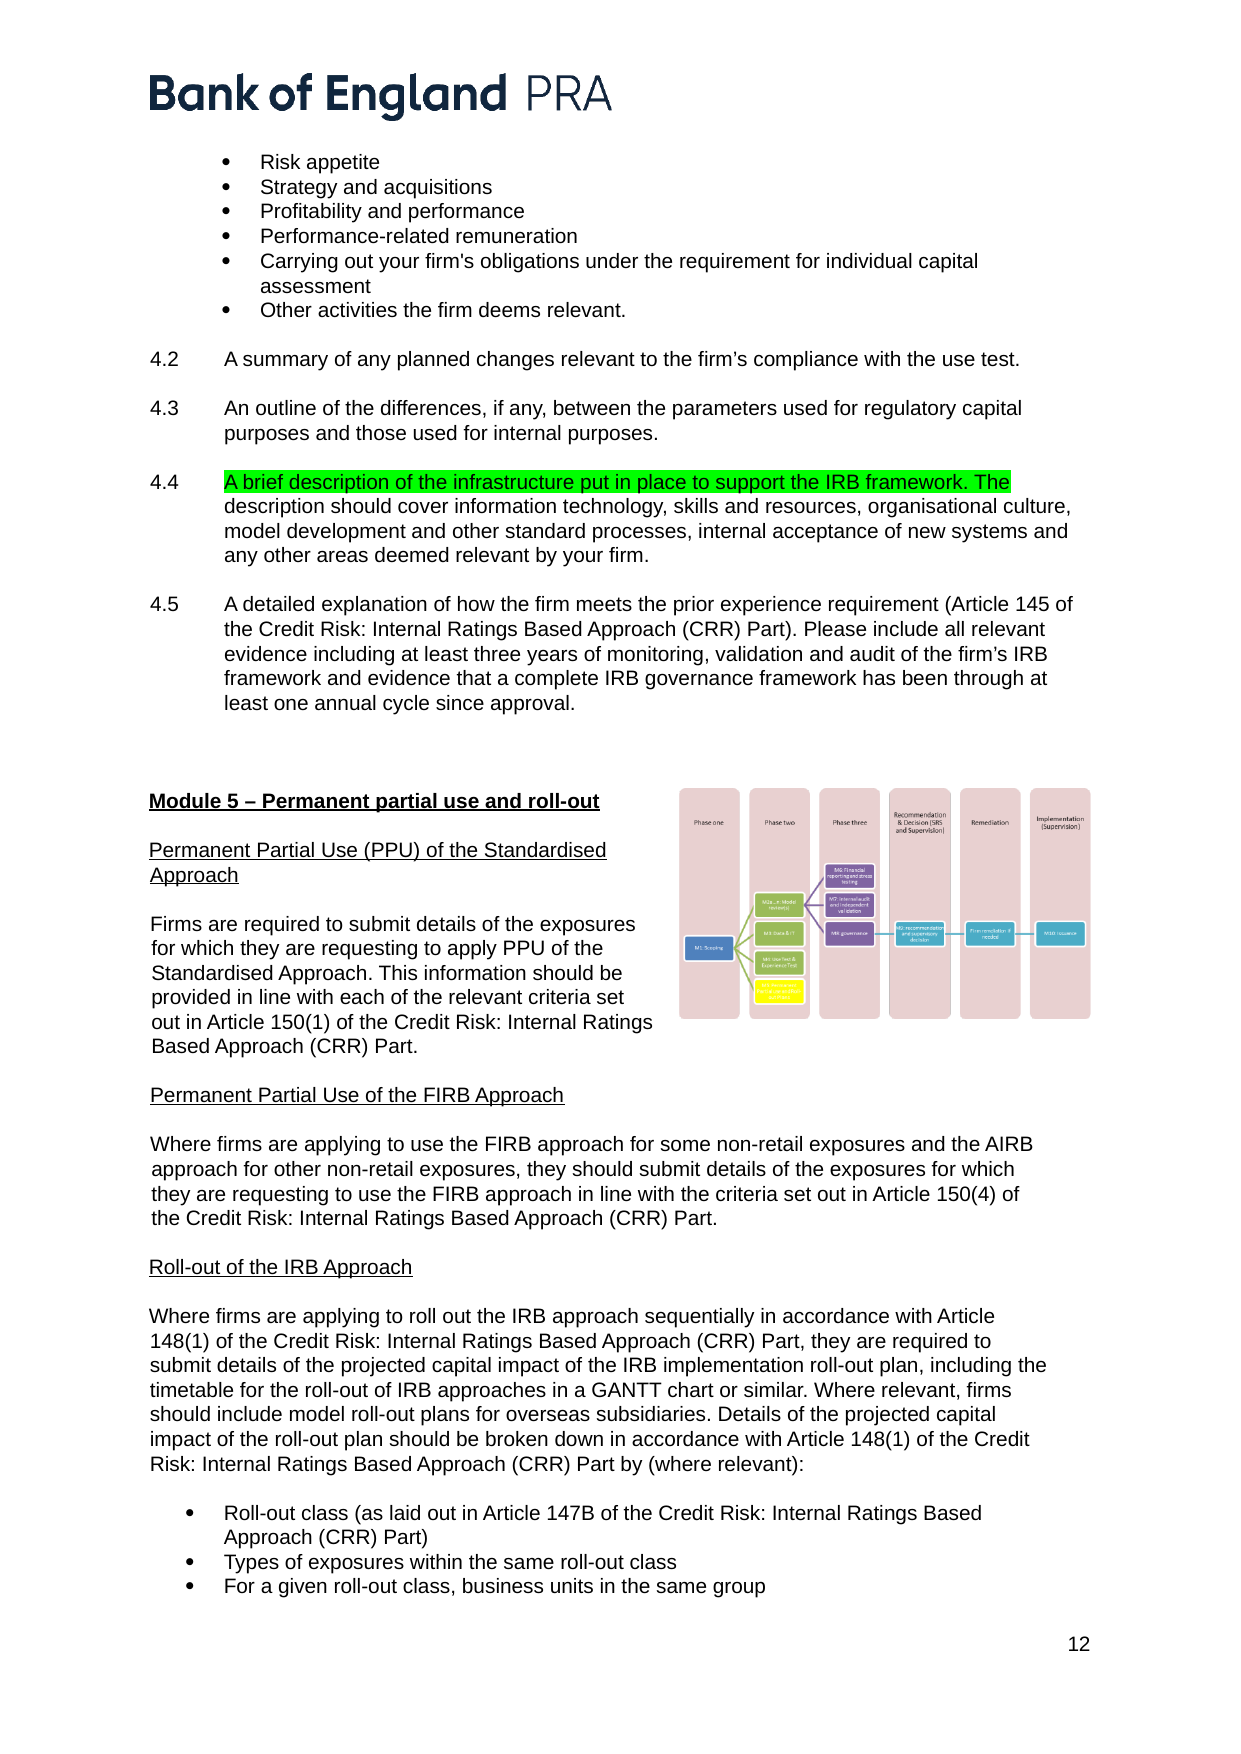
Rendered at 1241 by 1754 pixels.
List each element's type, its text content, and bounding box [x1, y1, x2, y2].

list Strategy and acquisitions [222, 175, 1084, 199]
list Other activities the firm deems relevant. [222, 298, 1084, 322]
list Carrying out your firm's obligations under the requirement for individual capital assessment [222, 249, 1084, 297]
text Module 5 – Permanent partial use and roll-out [148, 788, 677, 812]
text Where firms are applying to use the FIRB approach for some non-retail exposures and the AIRB approach for other non-retail exposures, they should submit details of the exposures for which they are requesting to use the FIRB approach in line with the criteria set out in Article 150(4) of the Credit Risk: Internal Ratings Based Approach (CRR) Part. [150, 1132, 1054, 1230]
picture [150, 73, 612, 121]
text Where firms are applying to roll out the IRB approach sequentially in accordance with Article 148(1) of the Credit Risk: Internal Ratings Based Approach (CRR) Part, they are required to submit details of the projected capital impact of the IRB implementation roll-out plan, including the timetable for the roll-out of IRB approaches in a GANTT chart or similar. Where relevant, firms should include model roll-out plans for overseas subsidiaries. Details of the projected capital impact of the roll-out plan should be broken down in accordance with Article 148(1) of the Credit Risk: Internal Ratings Based Approach (CRR) Part by (where relevant): [148, 1304, 1054, 1475]
text Permanent Partial Use (PPU) of the Standardised Approach [148, 838, 677, 886]
picture [677, 788, 1092, 1019]
list Performance-related remuneration [222, 224, 1084, 248]
text 4.5 A detailed explanation of how the firm meets the prior experience requirement (Article 145 of the Credit Risk: Internal Ratings Based Approach (CRR) Part). Please include all relevant evidence including at least three years of monitoring, validation and audit of the firm’s IRB framework and evidence that a complete IRB governance framework has been through at least one annual cycle since approval. [150, 592, 1090, 714]
list A summary of any planned changes relevant to the firm’s compliance with the use test. [150, 347, 1084, 371]
list Risk appetite [222, 150, 1084, 174]
list An outline of the differences, if any, between the parameters used for regulatory capital purposes and those used for internal purposes. [150, 396, 1084, 444]
text Roll-out of the IRB Approach [148, 1255, 1084, 1279]
list Types of exposures within the same roll-out class [186, 1550, 1054, 1574]
list For a given roll-out class, business units in the same group [186, 1574, 1084, 1598]
list A brief description of the infrastructure put in place to support the IRB framework. The description should cover information technology, skills and resources, organisational culture, model development and other standard processes, internal acceptance of new systems and any other areas deemed relevant by your firm. [150, 469, 1084, 567]
text Permanent Partial Use of the FIRB Approach [150, 1083, 1054, 1107]
list Roll-out class (as laid out in Article 147B of the Credit Risk: Internal Ratings Based Approach (CRR) Part) [186, 1500, 1054, 1549]
list Profitability and performance [222, 199, 1084, 223]
text Firms are required to submit details of the exposures for which they are requesting to apply PPU of the Standardised Approach. This information should be provided in line with each of the relevant criteria set out in Article 150(1) of the Credit Risk: Internal Ratings Based Approach (CRR) Part. [150, 911, 1054, 1058]
